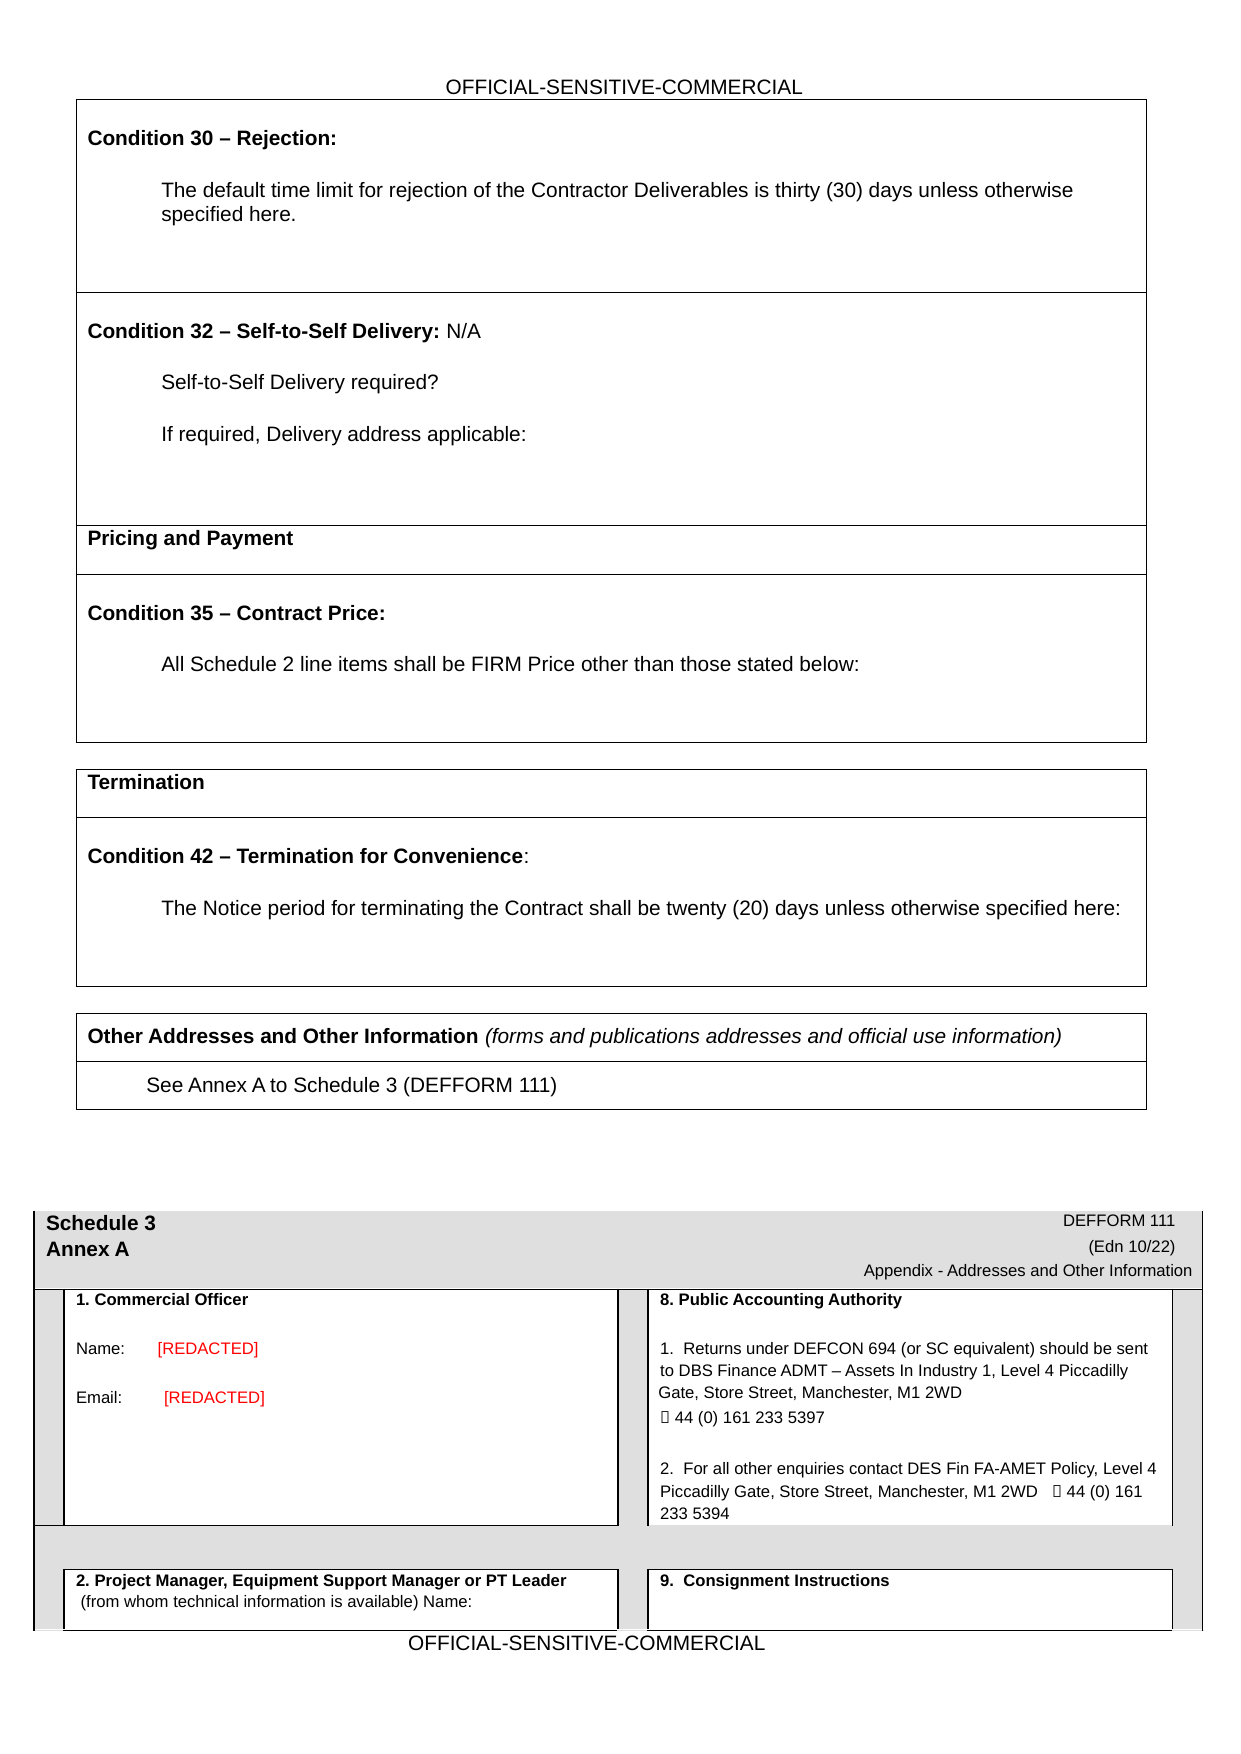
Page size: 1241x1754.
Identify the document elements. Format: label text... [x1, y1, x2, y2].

table_cell Condition 30 – Rejection: The default time limit for rejection of the Contractor Deliverables is thirty (30) days unless otherwise specified here. [77, 100, 1146, 292]
table_cell [1173, 1290, 1202, 1525]
table_cell See Annex A to Schedule 3 (DEFFORM 111) [77, 1062, 1146, 1109]
table_cell [618, 1526, 1202, 1569]
table_cell 1. Commercial Officer Name: [REDACTED] Email: [REDACTED] [65, 1290, 617, 1525]
table_cell Condition 42 – Termination for Convenience: The Notice period for terminating the Contract shall be twenty (20) days unless otherwise specified here: [77, 818, 1146, 986]
table_header Termination [77, 770, 1146, 817]
table_cell [1173, 1570, 1202, 1629]
table_cell 8. Public Accounting Authority 1. Returns under DEFCON 694 (or SC equivalent) should be sent to DBS Finance ADMT – Assets In Industry 1, Level 4 Piccadilly Gate, Store Street, Manchester, M1 2WD  44 (0) 161 233 5397 2. For all other enquiries contact DES Fin FA-AMET Policy, Level 4 Piccadilly Gate, Store Street, Manchester, M1 2WD  44 (0) 161 233 5394 [649, 1290, 1172, 1525]
table_cell [35, 1570, 63, 1629]
table_cell (Edn 10/22) Appendix - Addresses and Other Information [618, 1237, 1202, 1288]
table_header DEFFORM 111 [618, 1211, 1202, 1237]
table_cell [65, 1570, 617, 1629]
table_cell Condition 32 – Self-to-Self Delivery: N/A Self-to-Self Delivery required? If required, Delivery address applicable: [77, 293, 1146, 525]
table_cell [619, 1290, 647, 1525]
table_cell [649, 1570, 1172, 1629]
table_cell [35, 1526, 618, 1569]
table_cell Annex A [35, 1237, 618, 1288]
table_cell Condition 35 – Contract Price: All Schedule 2 line items shall be FIRM Price other than those stated below: [77, 575, 1146, 742]
table_header Other Addresses and Other Information (forms and publications addresses and official use information) [77, 1014, 1146, 1061]
table_header Schedule 3 [35, 1211, 618, 1237]
table_cell Pricing and Payment [77, 526, 1146, 573]
table_cell [35, 1290, 63, 1525]
table_cell [619, 1570, 647, 1629]
